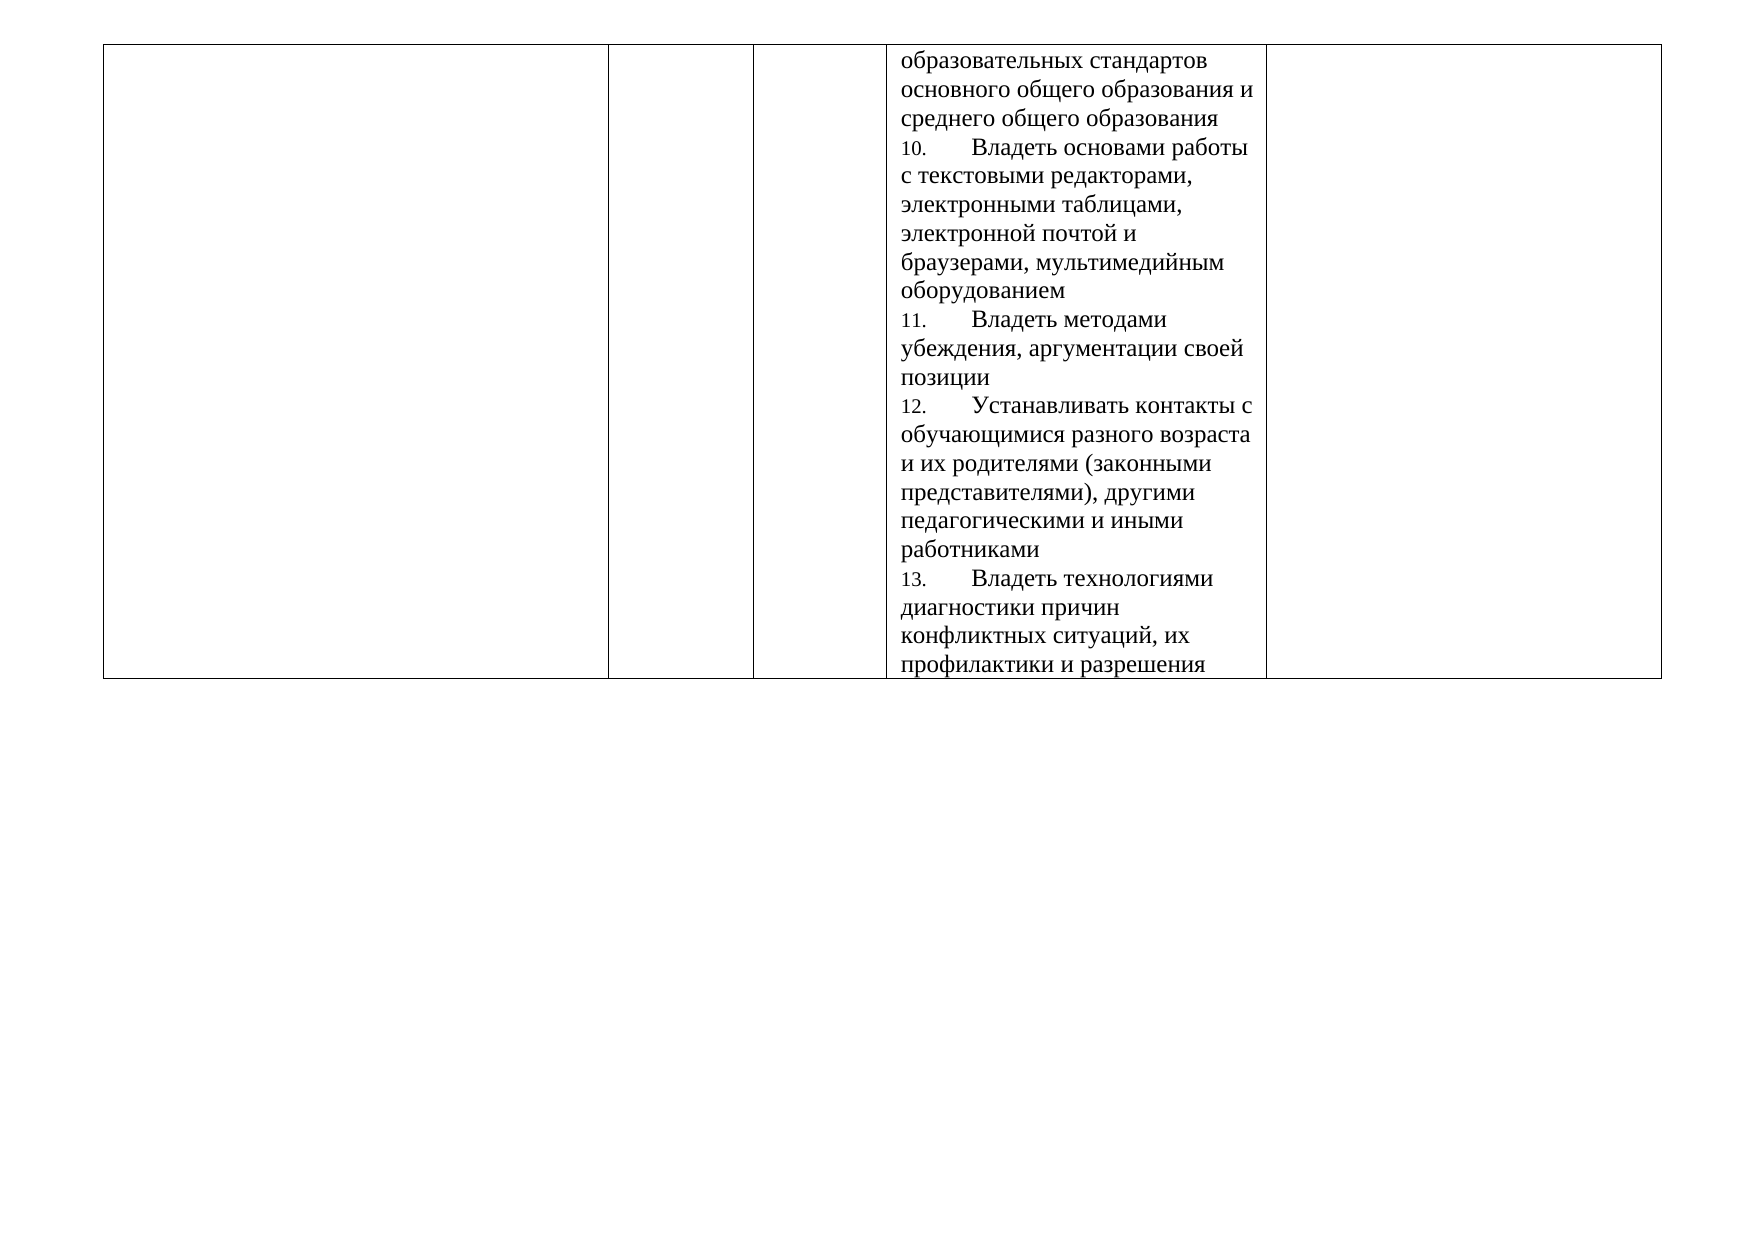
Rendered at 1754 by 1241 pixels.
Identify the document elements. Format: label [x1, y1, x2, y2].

table_cell [609, 45, 753, 678]
table_cell [1267, 45, 1661, 678]
table_cell [104, 45, 608, 678]
table_cell [754, 45, 886, 678]
table_cell [887, 45, 1266, 678]
